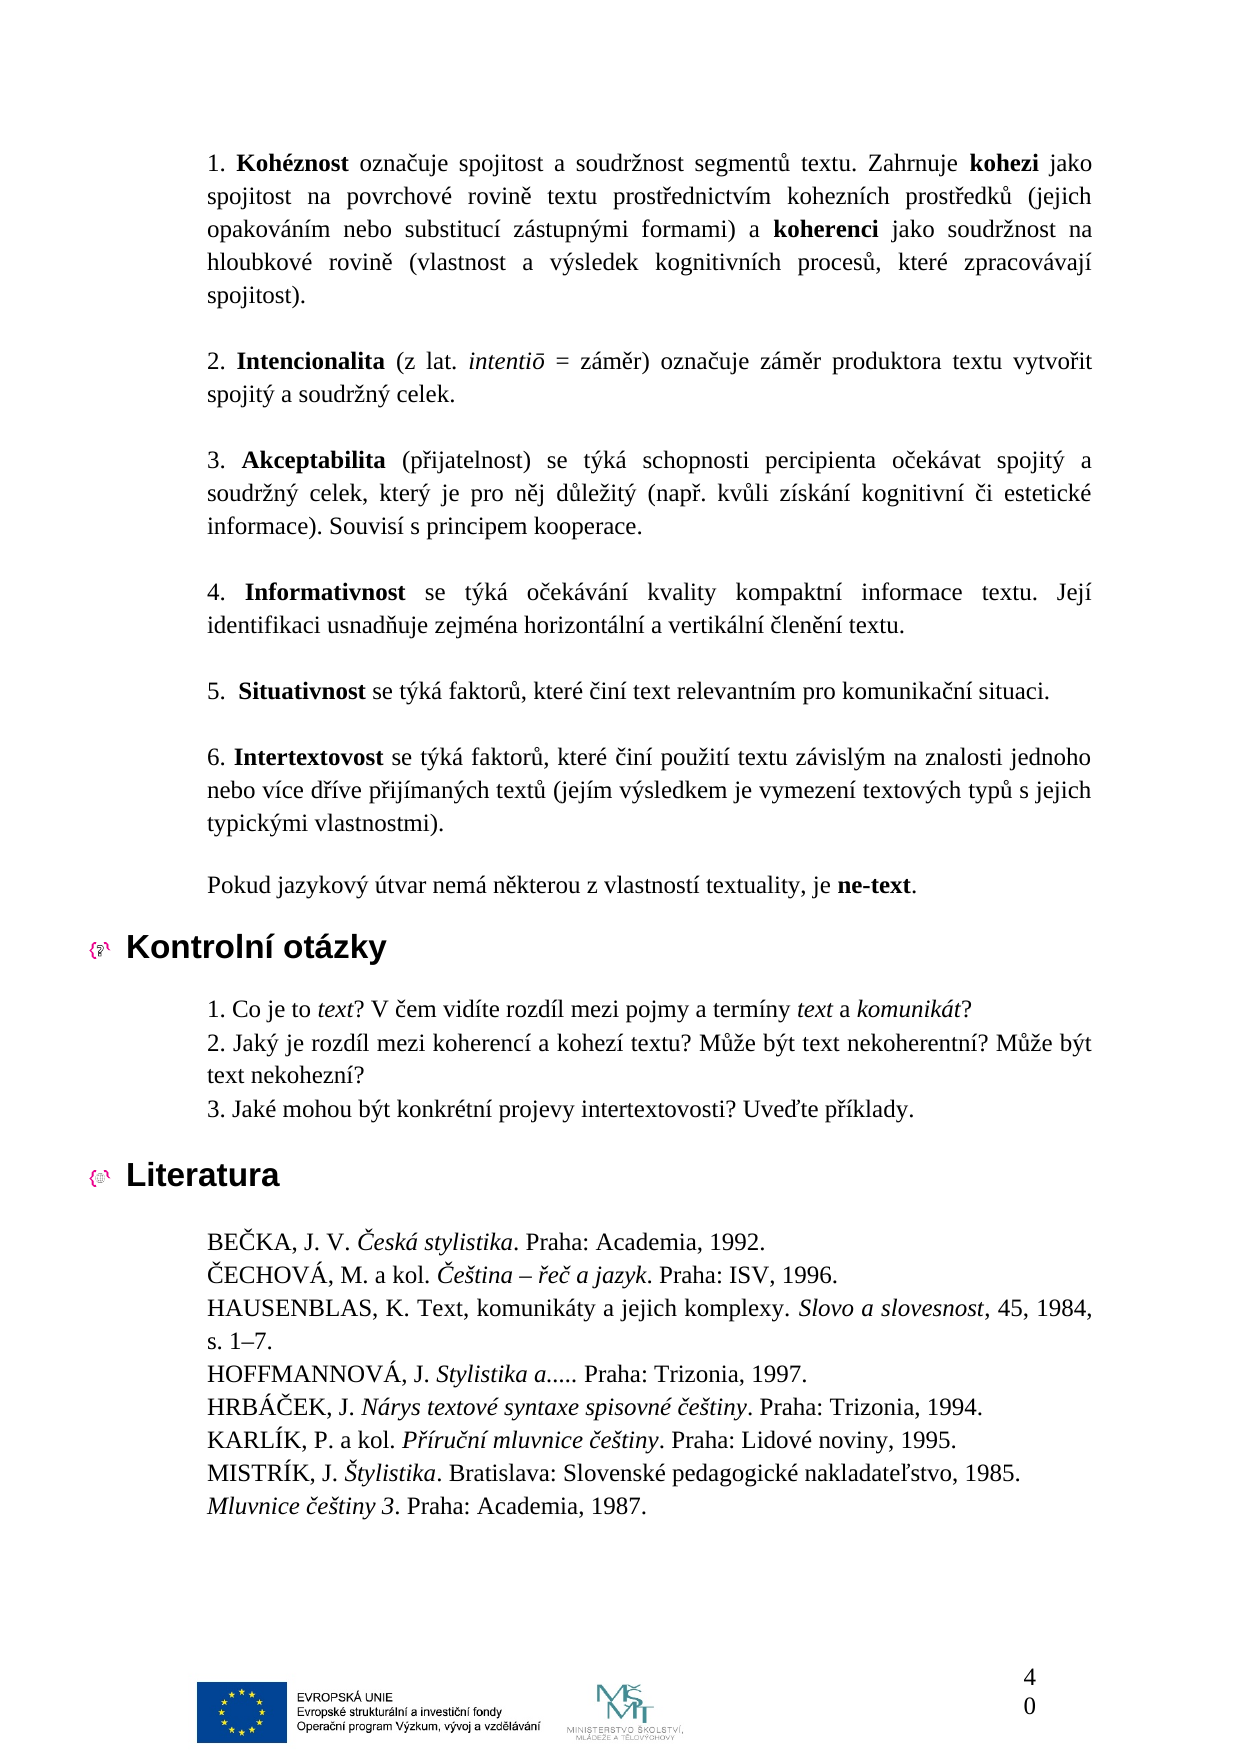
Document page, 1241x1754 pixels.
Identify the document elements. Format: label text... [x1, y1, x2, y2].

picture [89, 942, 111, 959]
picture [89, 1170, 111, 1187]
text Mluvnice češtiny 3. Praha: Academia, 1987. [207, 1491, 1092, 1520]
text Pokud jazykový útvar nemá některou z vlastností textuality, je ne-text. [207, 870, 1092, 899]
text HRBÁČEK, J. Nárys textové syntaxe spisovné češtiny. Praha: Trizonia, 1994. [207, 1392, 1092, 1421]
text HAUSENBLAS, K. Text, komunikáty a jejich komplexy. Slovo a slovesnost, 45, 1984, s. 1–7. [207, 1293, 1092, 1355]
text 4. Informativnost se týká očekávání kvality kompaktní informace textu. Její identifikaci usnadňuje zejména horizontální a vertikální členění textu. [207, 577, 1092, 639]
text 1. Co je to text? V čem vidíte rozdíl mezi pojmy a termíny text a komunikát? [207, 994, 1092, 1023]
text 2. Jaký je rozdíl mezi koherencí a kohezí textu? Může být text nekoherentní? Může být text nekohezní? [207, 1028, 1092, 1089]
text BEČKA, J. V. Česká stylistika. Praha: Academia, 1992. [207, 1227, 1092, 1256]
text Kontrolní otázky [89, 927, 1092, 966]
text KARLÍK, P. a kol. Příruční mluvnice češtiny. Praha: Lidové noviny, 1995. [207, 1425, 1092, 1454]
text 2. Intencionalita (z lat. intentiō = záměr) označuje záměr produktora textu vytvořit spojitý a soudržný celek. [207, 346, 1092, 408]
text MISTRÍK, J. Štylistika. Bratislava: Slovenské pedagogické nakladateľstvo, 1985. [207, 1458, 1092, 1487]
text ČECHOVÁ, M. a kol. Čeština – řeč a jazyk. Praha: ISV, 1996. [207, 1260, 1092, 1289]
picture [166, 1651, 713, 1754]
text 3. Jaké mohou být konkrétní projevy intertextovosti? Uveďte příklady. [207, 1094, 1092, 1122]
text 5. Situativnost se týká faktorů, které činí text relevantním pro komunikační situaci. [207, 676, 1092, 705]
text HOFFMANNOVÁ, J. Stylistika a..... Praha: Trizonia, 1997. [207, 1359, 1092, 1388]
text 1. Kohéznost označuje spojitost a soudržnost segmentů textu. Zahrnuje kohezi jako spojitost na povrchové rovině textu prostřednictvím kohezních prostředků (jejich opakováním nebo substitucí zástupnými formami) a koherenci jako soudržnost na hloubkové rovině (vlastnost a výsledek kognitivních procesů, které zpracovávají spojitost). [207, 148, 1092, 308]
text 6. Intertextovost se týká faktorů, které činí použití textu závislým na znalosti jednoho nebo více dříve přijímaných textů (jejím výsledkem je vymezení textových typů s jejich typickými vlastnostmi). [207, 742, 1092, 837]
text 3. Akceptabilita (přijatelnost) se týká schopnosti percipienta očekávat spojitý a soudržný celek, který je pro něj důležitý (např. kvůli získání kognitivní či estetické informace). Souvisí s principem kooperace. [207, 445, 1092, 540]
text Literatura [89, 1155, 1092, 1194]
